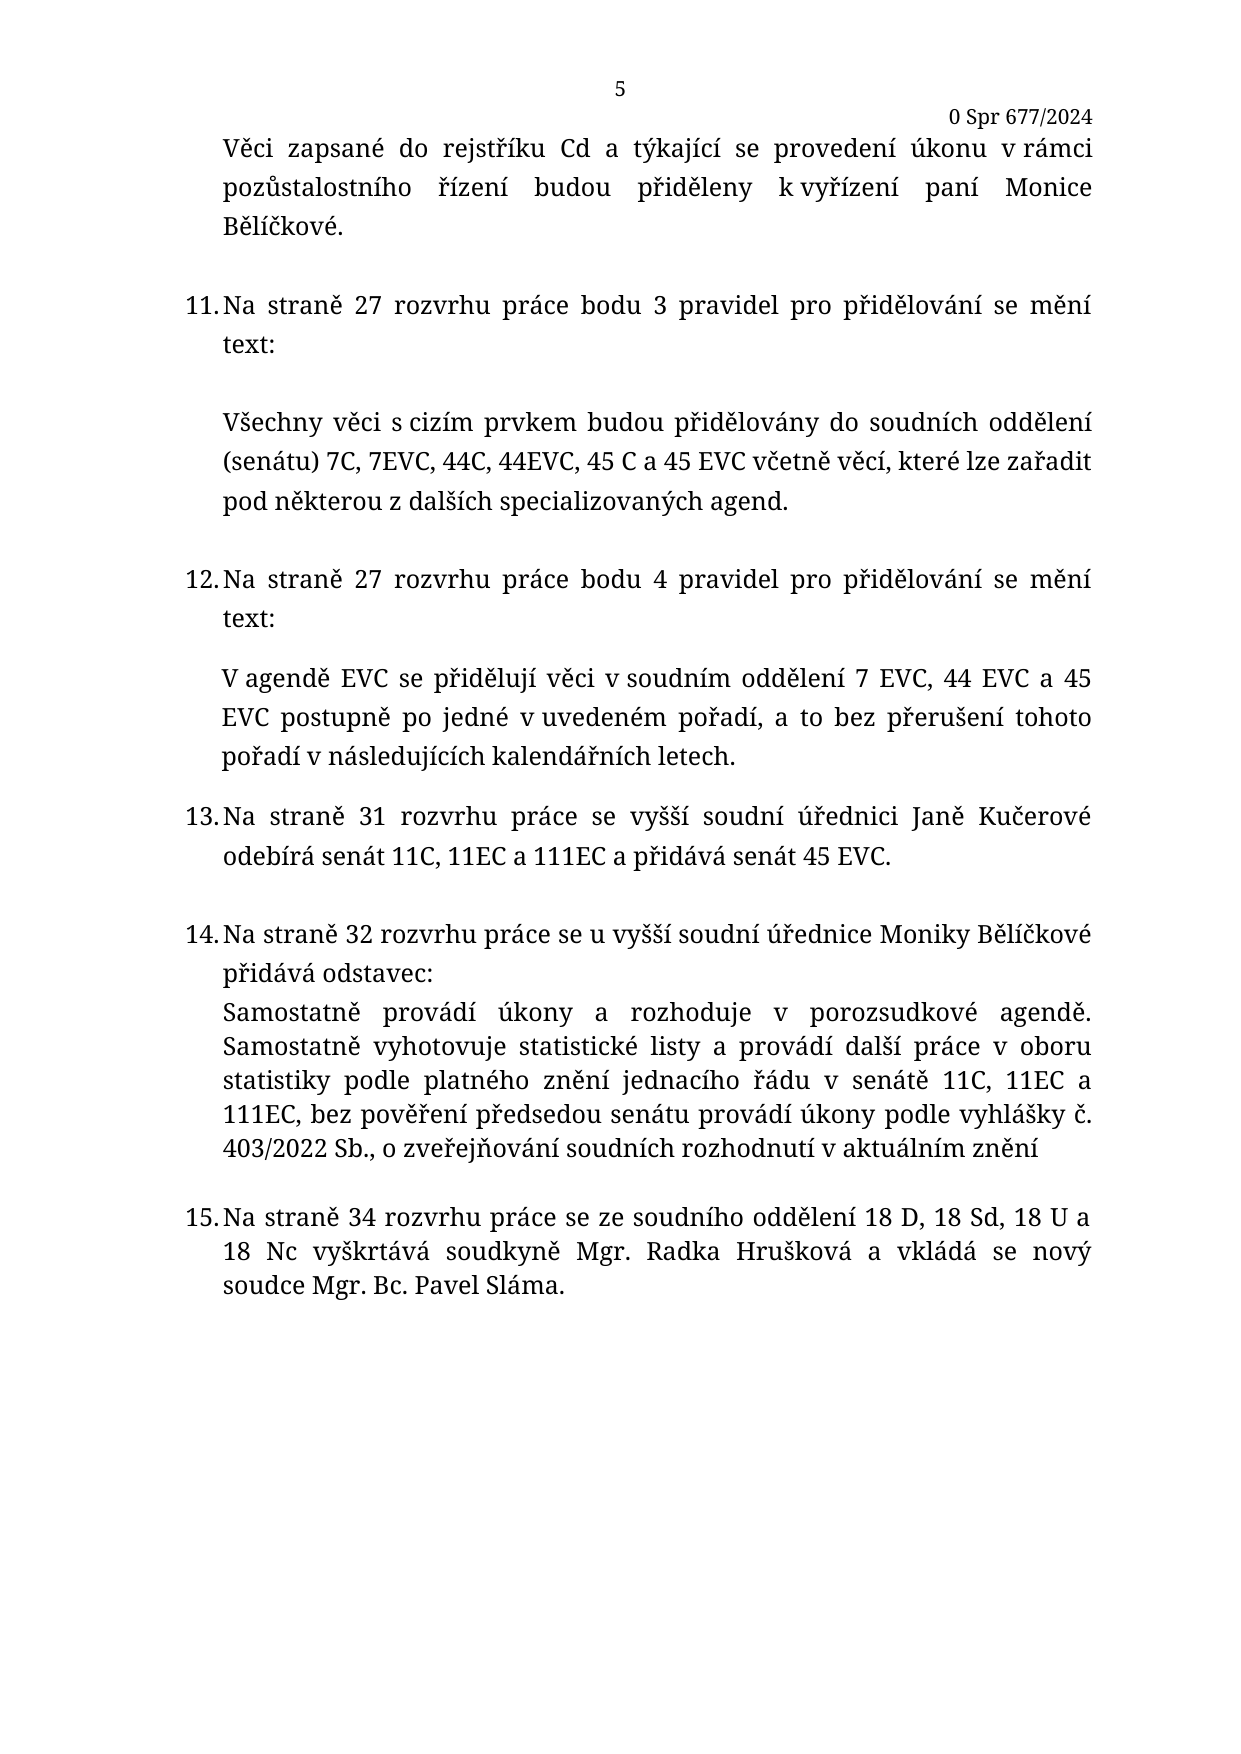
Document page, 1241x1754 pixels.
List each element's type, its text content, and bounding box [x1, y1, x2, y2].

list Na straně 32 rozvrhu práce se u vyšší soudní úřednice Moniky Bělíčkové přidává odstavec: [185, 916, 1093, 990]
list Věci zapsané do rejstříku Cd a týkající se provedení úkonu v rámci pozůstalostního řízení budou přiděleny k vyřízení paní Monice Bělíčkové. [223, 131, 1093, 243]
list Všechny věci s cizím prvkem budou přidělovány do soudních oddělení (senátu) 7C, 7EVC, 44C, 44EVC, 45 C a 45 EVC včetně věcí, které lze zařadit pod některou z dalších specializovaných agend. [223, 405, 1093, 517]
text V agendě EVC se přidělují věci v soudním oddělení 7 EVC, 44 EVC a 45 EVC postupně po jedné v uvedeném pořadí, a to bez přerušení tohoto pořadí v následujících kalendářních letech. [221, 661, 1093, 773]
list Na straně 31 rozvrhu práce se vyšší soudní úřednici Janě Kučerové odebírá senát 11C, 11EC a 111EC a přidává senát 45 EVC. [185, 799, 1093, 872]
list Na straně 27 rozvrhu práce bodu 4 pravidel pro přidělování se mění text: [185, 561, 1093, 635]
list Na straně 27 rozvrhu práce bodu 3 pravidel pro přidělování se mění text: [185, 287, 1093, 361]
list Na straně 34 rozvrhu práce se ze soudního oddělení 18 D, 18 Sd, 18 U a 18 Nc vyškrtává soudkyně Mgr. Radka Hrušková a vkládá se nový soudce Mgr. Bc. Pavel Sláma. [185, 1199, 1093, 1301]
list Samostatně provádí úkony a rozhoduje v porozsudkové agendě. Samostatně vyhotovuje statistické listy a provádí další práce v oboru statistiky podle platného znění jednacího řádu v senátě 11C, 11EC a 111EC, bez pověření předsedou senátu provádí úkony podle vyhlášky č. 403/2022 Sb., o zveřejňování soudních rozhodnutí v aktuálním znění [223, 995, 1093, 1165]
